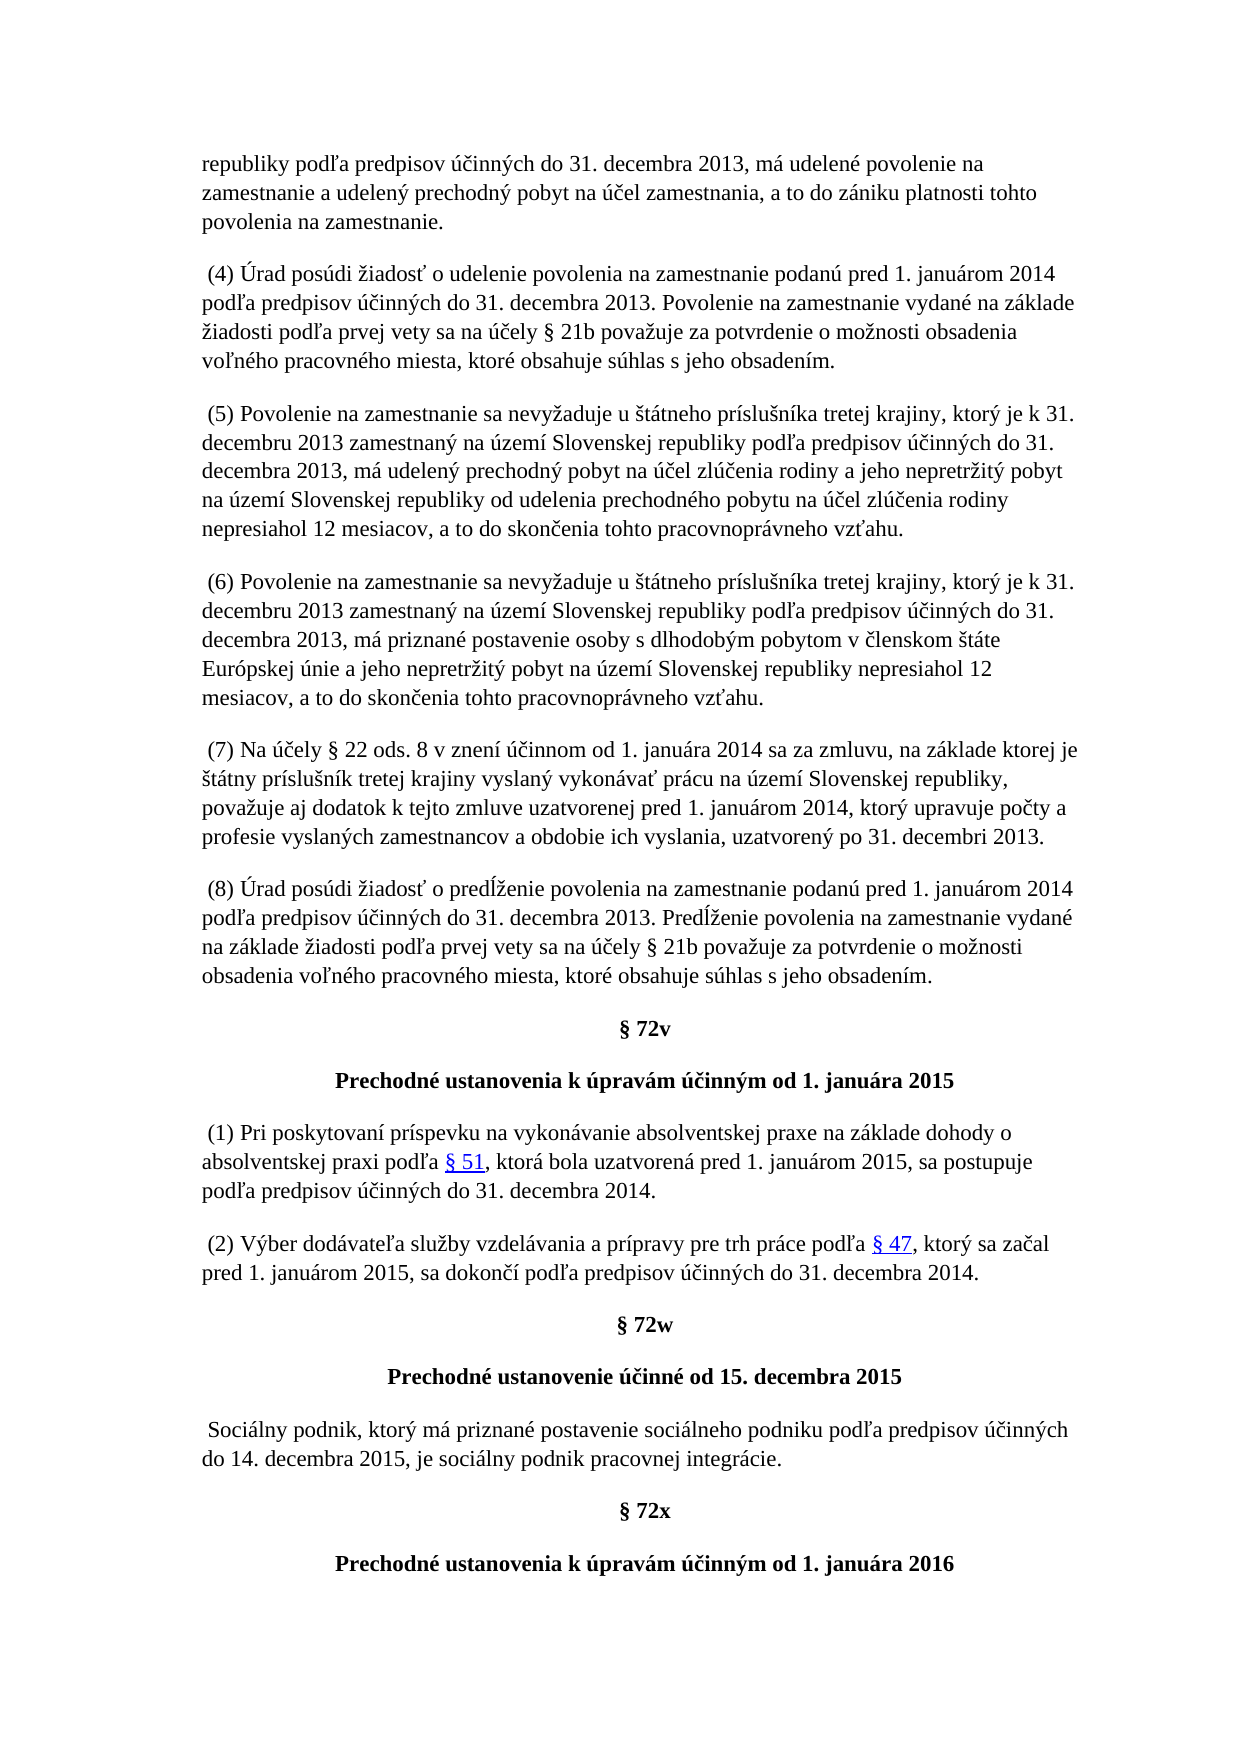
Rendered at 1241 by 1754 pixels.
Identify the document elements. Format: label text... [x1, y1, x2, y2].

text (8) Úrad posúdi žiadosť o predĺženie povolenia na zamestnanie podanú pred 1. januárom 2014 podľa predpisov účinných do 31. decembra 2013. Predĺženie povolenia na zamestnanie vydané na základe žiadosti podľa prvej vety sa na účely § 21b považuje za potvrdenie o možnosti obsadenia voľného pracovného miesta, ktoré obsahuje súhlas s jeho obsadením. [202, 875, 1090, 988]
text Prechodné ustanovenia k úpravám účinným od 1. januára 2015 [194, 1067, 1090, 1093]
text (1) Pri poskytovaní príspevku na vykonávanie absolventskej praxe na základe dohody o absolventskej praxi podľa § 51, ktorá bola uzatvorená pred 1. januárom 2015, sa postupuje podľa predpisov účinných do 31. decembra 2014. [202, 1119, 1090, 1204]
text (4) Úrad posúdi žiadosť o udelenie povolenia na zamestnanie podanú pred 1. januárom 2014 podľa predpisov účinných do 31. decembra 2013. Povolenie na zamestnanie vydané na základe žiadosti podľa prvej vety sa na účely § 21b považuje za potvrdenie o možnosti obsadenia voľného pracovného miesta, ktoré obsahuje súhlas s jeho obsadením. [202, 260, 1090, 373]
text Sociálny podnik, ktorý má priznané postavenie sociálneho podniku podľa predpisov účinných do 14. decembra 2015, je sociálny podnik pracovnej integrácie. [202, 1416, 1090, 1471]
text Prechodné ustanovenia k úpravám účinným od 1. januára 2016 [194, 1549, 1090, 1576]
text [202, 150, 1090, 234]
text § 72x [194, 1497, 1090, 1523]
text § 72v [194, 1014, 1090, 1041]
text Prechodné ustanovenie účinné od 15. decembra 2015 [194, 1363, 1090, 1390]
text (6) Povolenie na zamestnanie sa nevyžaduje u štátneho príslušníka tretej krajiny, ktorý je k 31. decembru 2013 zamestnaný na území Slovenskej republiky podľa predpisov účinných do 31. decembra 2013, má priznané postavenie osoby s dlhodobým pobytom v členskom štáte Európskej únie a jeho nepretržitý pobyt na území Slovenskej republiky nepresiahol 12 mesiacov, a to do skončenia tohto pracovnoprávneho vzťahu. [202, 568, 1090, 710]
text (2) Výber dodávateľa služby vzdelávania a prípravy pre trh práce podľa § 47, ktorý sa začal pred 1. januárom 2015, sa dokončí podľa predpisov účinných do 31. decembra 2014. [202, 1230, 1090, 1285]
text (7) Na účely § 22 ods. 8 v znení účinnom od 1. januára 2014 sa za zmluvu, na základe ktorej je štátny príslušník tretej krajiny vyslaný vykonávať prácu na území Slovenskej republiky, považuje aj dodatok k tejto zmluve uzatvorenej pred 1. januárom 2014, ktorý upravuje počty a profesie vyslaných zamestnancov a obdobie ich vyslania, uzatvorený po 31. decembri 2013. [202, 736, 1090, 849]
text (5) Povolenie na zamestnanie sa nevyžaduje u štátneho príslušníka tretej krajiny, ktorý je k 31. decembru 2013 zamestnaný na území Slovenskej republiky podľa predpisov účinných do 31. decembra 2013, má udelený prechodný pobyt na účel zlúčenia rodiny a jeho nepretržitý pobyt na území Slovenskej republiky od udelenia prechodného pobytu na účel zlúčenia rodiny nepresiahol 12 mesiacov, a to do skončenia tohto pracovnoprávneho vzťahu. [202, 399, 1090, 542]
text § 72w [194, 1311, 1090, 1337]
